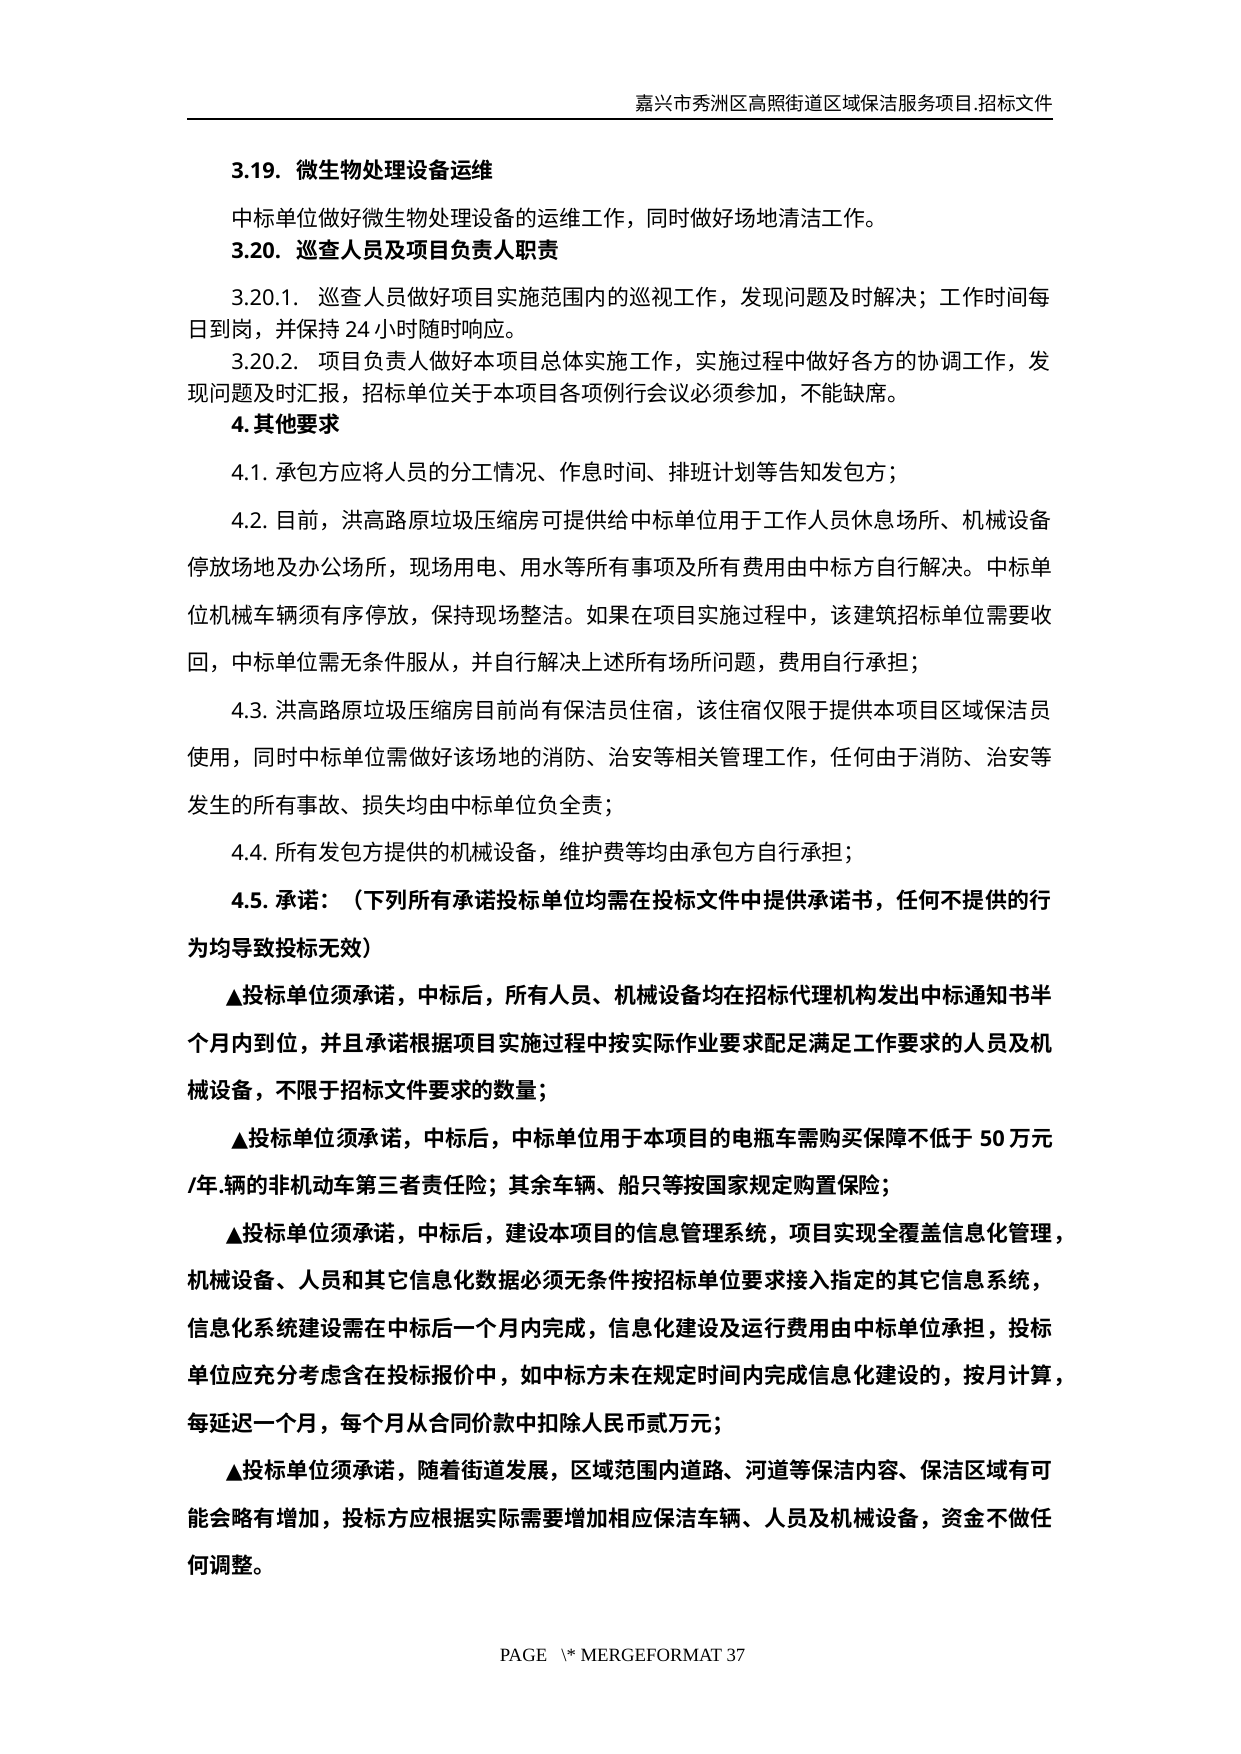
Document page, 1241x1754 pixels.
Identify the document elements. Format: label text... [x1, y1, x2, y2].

text ▲投标单位须承诺，随着街道发展，区域范围内道路、河道等保洁内容、保洁区域有可能会略有增加，投标方应根据实际需要增加相应保洁车辆、人员及机械设备，资金不做任何调整。 [187, 1453, 1053, 1580]
list 巡查人员做好项目实施范围内的巡视工作，发现问题及时解决；工作时间每日到岗，并保持24小时随时响应。 [187, 280, 1053, 344]
subtitle 承包方应将人员的分工情况、作息时间、排班计划等告知发包方； [187, 455, 1053, 487]
subtitle 目前，洪高路原垃圾压缩房可提供给中标单位用于工作人员休息场所、机械设备停放场地及办公场所，现场用电、用水等所有事项及所有费用由中标方自行解决。中标单位机械车辆须有序停放，保持现场整洁。如果在项目实施过程中，该建筑招标单位需要收回，中标单位需无条件服从，并自行解决上述所有场所问题，费用自行承担； [187, 503, 1053, 677]
text 中标单位做好微生物处理设备的运维工作，同时做好场地清洁工作。 [187, 201, 1053, 233]
list 项目负责人做好本项目总体实施工作，实施过程中做好各方的协调工作，发现问题及时汇报，招标单位关于本项目各项例行会议必须参加，不能缺席。 [187, 344, 1053, 407]
subtitle 巡查人员及项目负责人职责 [187, 233, 1053, 264]
subtitle 洪高路原垃圾压缩房目前尚有保洁员住宿，该住宿仅限于提供本项目区域保洁员使用，同时中标单位需做好该场地的消防、治安等相关管理工作，任何由于消防、治安等发生的所有事故、损失均由中标单位负全责； [187, 693, 1053, 819]
subtitle 其他要求 [187, 407, 1053, 439]
subtitle 承诺：（下列所有承诺投标单位均需在投标文件中提供承诺书，任何不提供的行为均导致投标无效） [187, 883, 1053, 962]
subtitle ▲投标单位须承诺，中标后，中标单位用于本项目的电瓶车需购买保障不低于50万元/年.辆的非机动车第三者责任险；其余车辆、船只等按国家规定购置保险； [187, 1121, 1053, 1200]
text ▲投标单位须承诺，中标后，建设本项目的信息管理系统，项目实现全覆盖信息化管理，机械设备、人员和其它信息化数据必须无条件按招标单位要求接入指定的其它信息系统，信息化系统建设需在中标后一个月内完成，信息化建设及运行费用由中标单位承担，投标单位应充分考虑含在投标报价中，如中标方未在规定时间内完成信息化建设的，按月计算，每延迟一个月，每个月从合同价款中扣除人民币贰万元； [187, 1216, 1053, 1438]
text ▲投标单位须承诺，中标后，所有人员、机械设备均在招标代理机构发出中标通知书半个月内到位，并且承诺根据项目实施过程中按实际作业要求配足满足工作要求的人员及机械设备，不限于招标文件要求的数量； [187, 978, 1053, 1105]
subtitle 微生物处理设备运维 [187, 153, 1053, 185]
subtitle 所有发包方提供的机械设备，维护费等均由承包方自行承担； [187, 835, 1053, 867]
